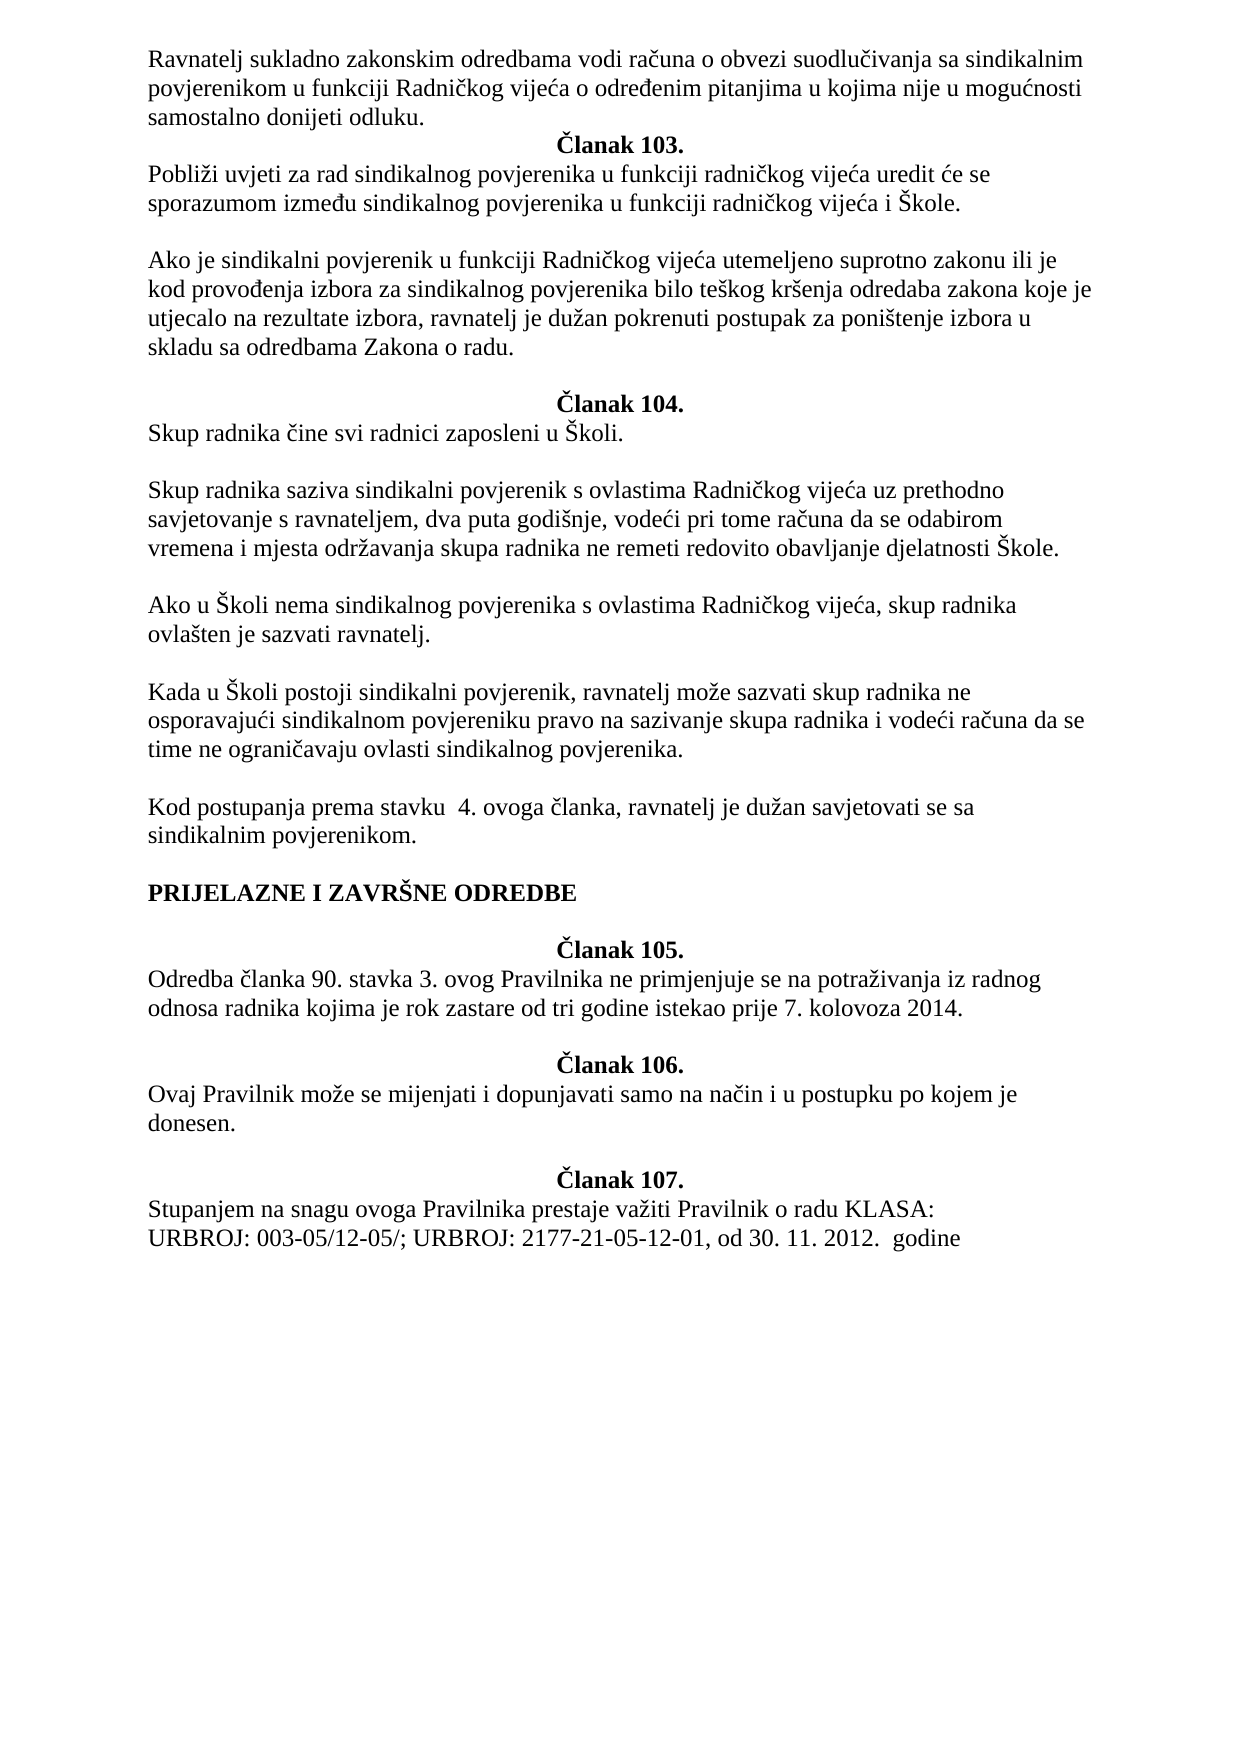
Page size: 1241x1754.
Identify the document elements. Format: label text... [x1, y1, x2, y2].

text Članak 103. [148, 131, 1093, 159]
text Ako je sindikalni povjerenik u funkciji Radničkog vijeća utemeljeno suprotno zakonu ili je kod provođenja izbora za sindikalnog povjerenika bilo teškog kršenja odredaba zakona koje je utjecalo na rezultate izbora, ravnatelj je dužan pokrenuti postupak za poništenje izbora u skladu sa odredbama Zakona o radu. [148, 246, 1093, 361]
text Ako u Školi nema sindikalnog povjerenika s ovlastima Radničkog vijeća, skup radnika ovlašten je sazvati ravnatelj. [148, 591, 1093, 648]
text Skup radnika saziva sindikalni povjerenik s ovlastima Radničkog vijeća uz prethodno savjetovanje s ravnateljem, dva puta godišnje, vodeći pri tome računa da se odabirom vremena i mjesta održavanja skupa radnika ne remeti redovito obavljanje djelatnosti Škole. [148, 476, 1093, 562]
text Članak 104. [148, 389, 1093, 418]
text Članak 107. [148, 1166, 1093, 1194]
text Ravnatelj sukladno zakonskim odredbama vodi računa o obvezi suodlučivanja sa sindikalnim povjerenikom u funkciji Radničkog vijeća o određenim pitanjima u kojima nije u mogućnosti samostalno donijeti odluku. [148, 44, 1093, 131]
text Kod postupanja prema stavku 4. ovoga članka, ravnatelj je dužan savjetovati se sa sindikalnim povjerenikom. [148, 792, 1093, 849]
text Skup radnika čine svi radnici zaposleni u Školi. [148, 418, 1093, 447]
text Pobliži uvjeti za rad sindikalnog povjerenika u funkciji radničkog vijeća uredit će se sporazumom između sindikalnog povjerenika u funkciji radničkog vijeća i Škole. [148, 159, 1093, 217]
text Odredba članka 90. stavka 3. ovog Pravilnika ne primjenjuje se na potraživanja iz radnog odnosa radnika kojima je rok zastare od tri godine istekao prije 7. kolovoza 2014. [148, 964, 1093, 1022]
text Članak 106. [148, 1051, 1093, 1079]
text Ovaj Pravilnik može se mijenjati i dopunjavati samo na način i u postupku po kojem je donesen. [148, 1079, 1093, 1137]
text Članak 105. [148, 936, 1093, 964]
subtitle PRIJELAZNE I ZAVRŠNE ODREDBE [148, 878, 1093, 907]
text Stupanjem na snagu ovoga Pravilnika prestaje važiti Pravilnik o radu KLASA: URBROJ: 003-05/12-05/; URBROJ: 2177-21-05-12-01, od 30. 11. 2012. godine [148, 1194, 1093, 1252]
text Kada u Školi postoji sindikalni povjerenik, ravnatelj može sazvati skup radnika ne osporavajući sindikalnom povjereniku pravo na sazivanje skupa radnika i vodeći računa da se time ne ograničavaju ovlasti sindikalnog povjerenika. [148, 677, 1093, 763]
